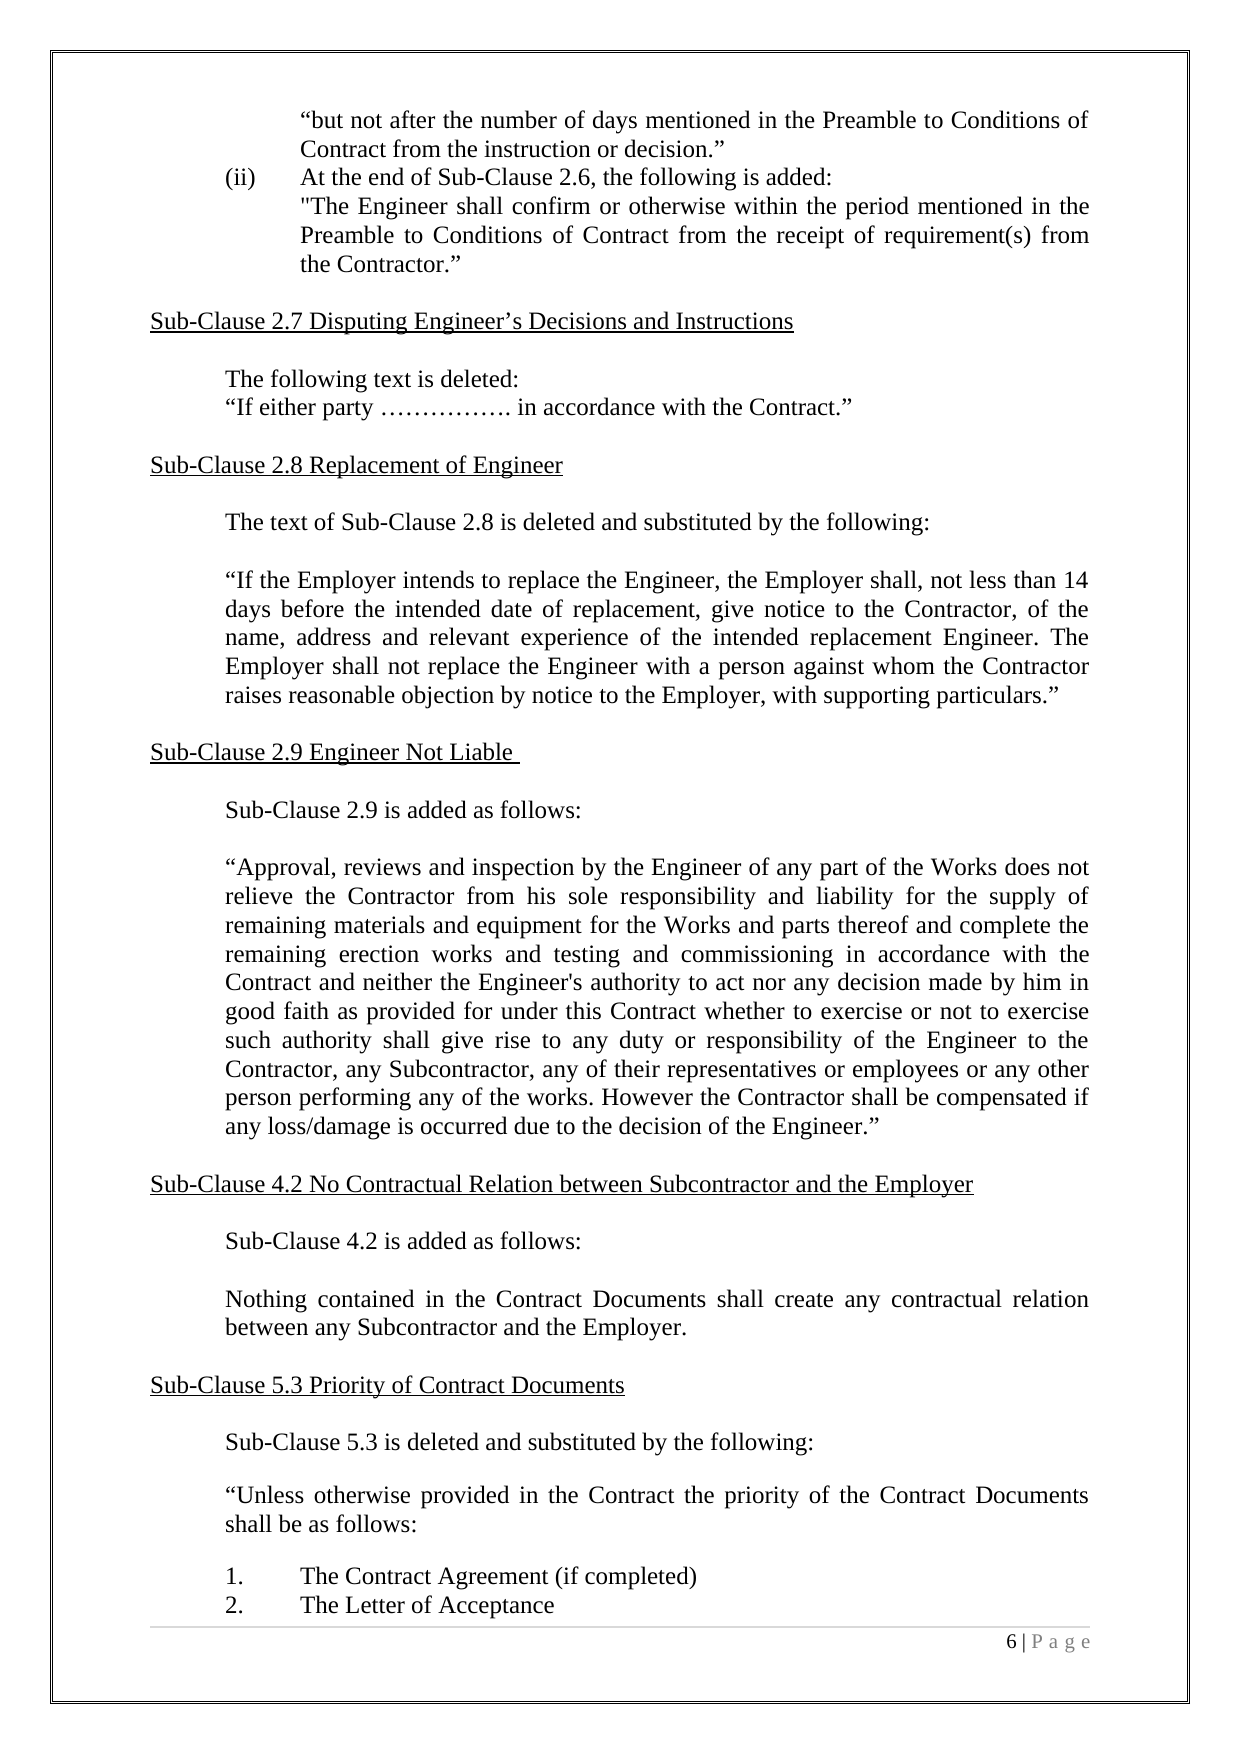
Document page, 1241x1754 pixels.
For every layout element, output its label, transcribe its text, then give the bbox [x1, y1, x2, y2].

text Sub-Clause 2.9 Engineer Not Liable [150, 737, 1090, 766]
text The text of Sub-Clause 2.8 is deleted and substituted by the following: [150, 507, 1090, 536]
text Sub-Clause 2.7 Disputing Engineer’s Decisions and Instructions [150, 306, 1090, 335]
text “If the Employer intends to replace the Engineer, the Employer shall, not less than 14 days before the intended date of replacement, give notice to the Contractor, of the name, address and relevant experience of the intended replacement Engineer. The Employer shall not replace the Engineer with a person against whom the Contractor raises reasonable objection by notice to the Employer, with supporting particulars.” [150, 565, 1090, 709]
text “Unless otherwise provided in the Contract the priority of the Contract Documents shall be as follows: [150, 1480, 1090, 1537]
text Sub-Clause 5.3 Priority of Contract Documents [150, 1370, 1090, 1399]
text Sub-Clause 2.9 is added as follows: [150, 795, 1090, 824]
text Sub-Clause 2.8 Replacement of Engineer [150, 450, 1090, 479]
text “If either party ……………. in accordance with the Contract.” [150, 392, 1090, 421]
text Sub-Clause 4.2 No Contractual Relation between Subcontractor and the Employer [150, 1169, 1090, 1197]
text Sub-Clause 5.3 is deleted and substituted by the following: [150, 1427, 1090, 1456]
text The following text is deleted: [150, 364, 1090, 392]
text “Approval, reviews and inspection by the Engineer of any part of the Works does not relieve the Contractor from his sole responsibility and liability for the supply of remaining materials and equipment for the Works and parts thereof and complete the remaining erection works and testing and commissioning in accordance with the Contract and neither the Engineer's authority to act nor any decision made by him in good faith as provided for under this Contract whether to exercise or not to exercise such authority shall give rise to any duty or responsibility of the Engineer to the Contractor, any Subcontractor, any of their representatives or employees or any other person performing any of the works. However the Contractor shall be compensated if any loss/damage is occurred due to the decision of the Engineer.” [225, 852, 1090, 1140]
text Sub-Clause 4.2 is added as follows: [225, 1226, 1090, 1255]
text 2. The Letter of Acceptance [150, 1590, 1090, 1618]
text "The Engineer shall confirm or otherwise within the period mentioned in the Preamble to Conditions of Contract from the receipt of requirement(s) from the Contractor.” [225, 191, 1090, 277]
text Nothing contained in the Contract Documents shall create any contractual relation between any Subcontractor and the Employer. [225, 1284, 1090, 1341]
text 1. The Contract Agreement (if completed) [150, 1561, 1090, 1590]
text (ii) At the end of Sub-Clause 2.6, the following is added: [225, 162, 1090, 191]
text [225, 105, 1090, 162]
